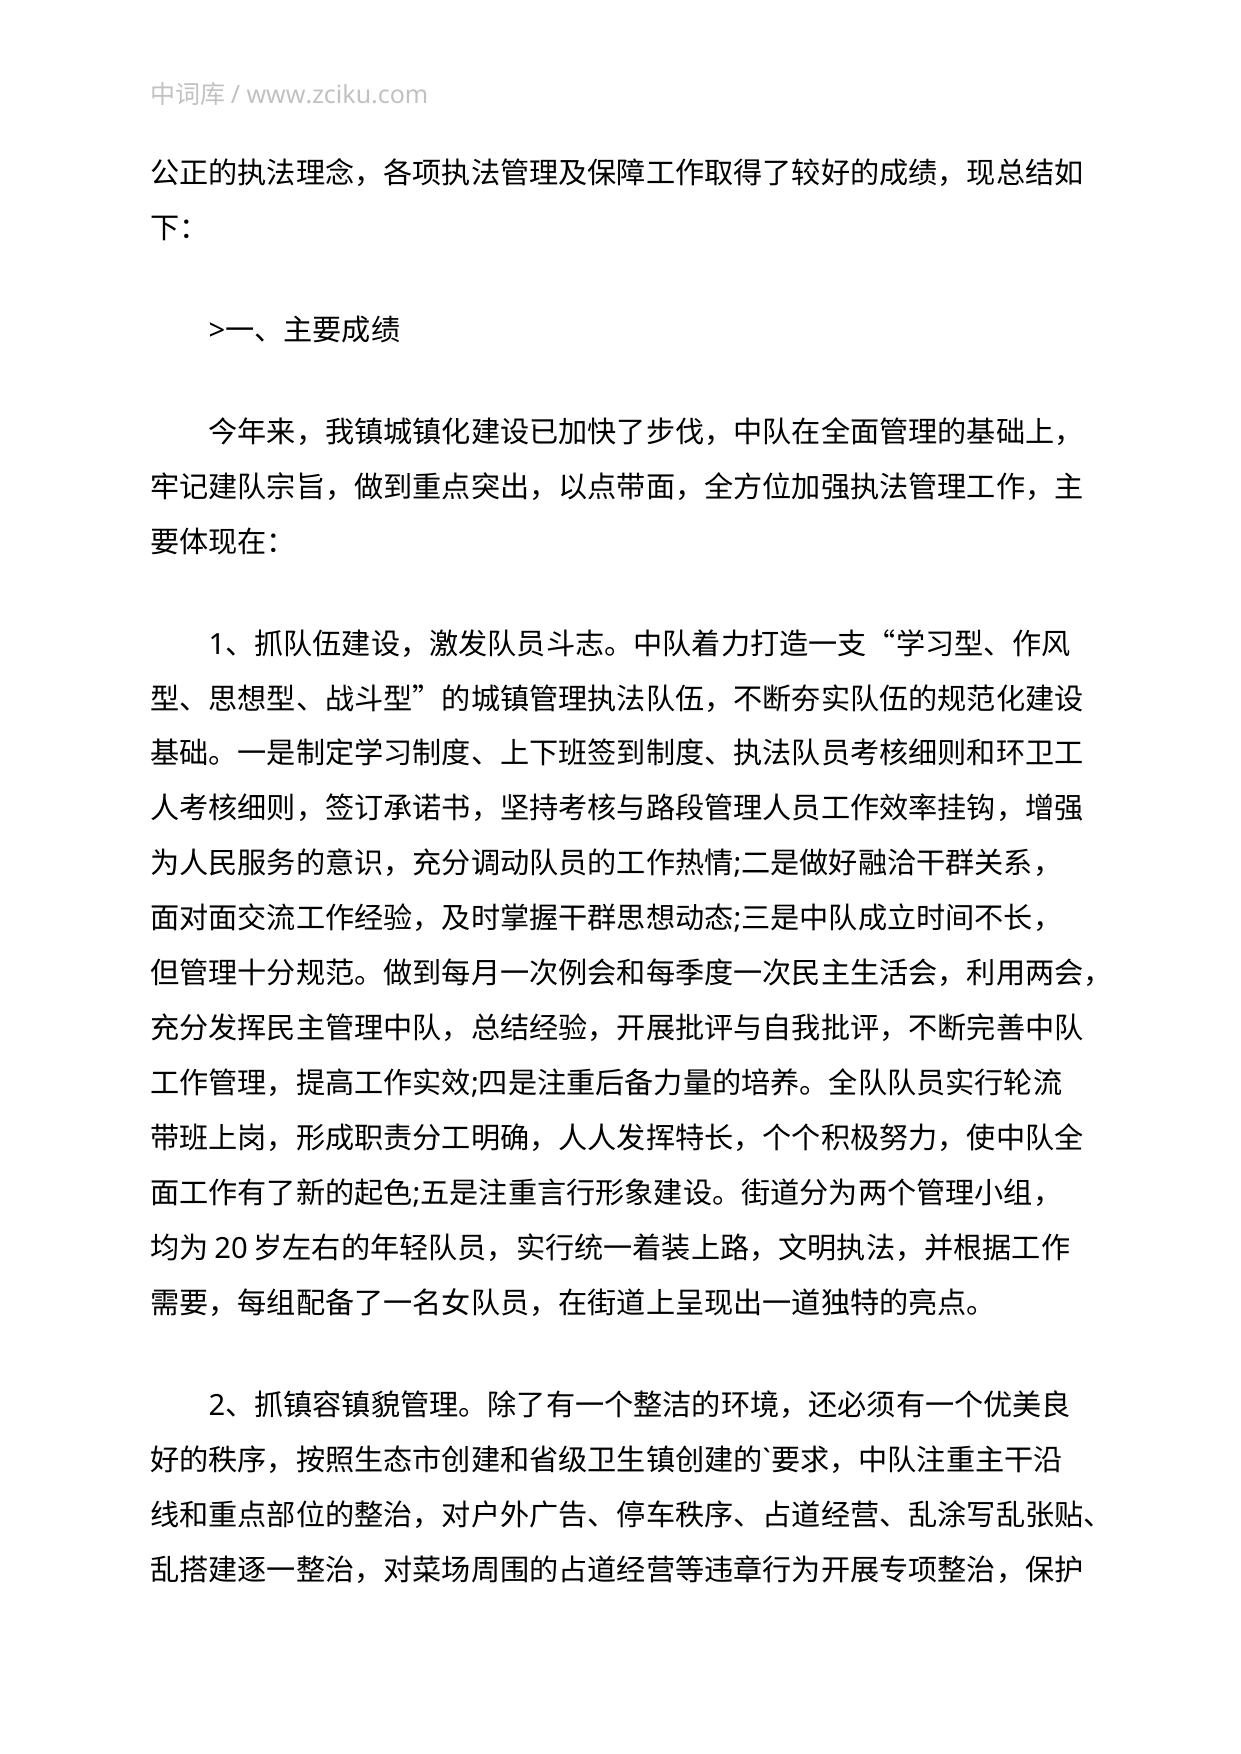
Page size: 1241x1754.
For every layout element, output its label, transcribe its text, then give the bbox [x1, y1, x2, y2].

text >一、主要成绩 [150, 307, 1090, 349]
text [150, 1381, 1090, 1588]
text 今年来，我镇城镇化建设已加快了步伐，中队在全面管理的基础上，牢记建队宗旨，做到重点突出，以点带面，全方位加强执法管理工作，主要体现在： [150, 409, 1090, 561]
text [150, 150, 1090, 247]
text 1、抓队伍建设，激发队员斗志。中队着力打造一支“学习型、作风型、思想型、战斗型”的城镇管理执法队伍，不断夯实队伍的规范化建设基础。一是制定学习制度、上下班签到制度、执法队员考核细则和环卫工人考核细则，签订承诺书，坚持考核与路段管理人员工作效率挂钩，增强为人民服务的意识，充分调动队员的工作热情;二是做好融洽干群关系，面对面交流工作经验，及时掌握干群思想动态;三是中队成立时间不长，但管理十分规范。做到每月一次例会和每季度一次民主生活会，利用两会，充分发挥民主管理中队，总结经验，开展批评与自我批评，不断完善中队工作管理，提高工作实效;四是注重后备力量的培养。全队队员实行轮流带班上岗，形成职责分工明确，人人发挥特长，个个积极努力，使中队全面工作有了新的起色;五是注重言行形象建设。街道分为两个管理小组，均为20岁左右的年轻队员，实行统一着装上路，文明执法，并根据工作需要，每组配备了一名女队员，在街道上呈现出一道独特的亮点。 [150, 620, 1090, 1322]
